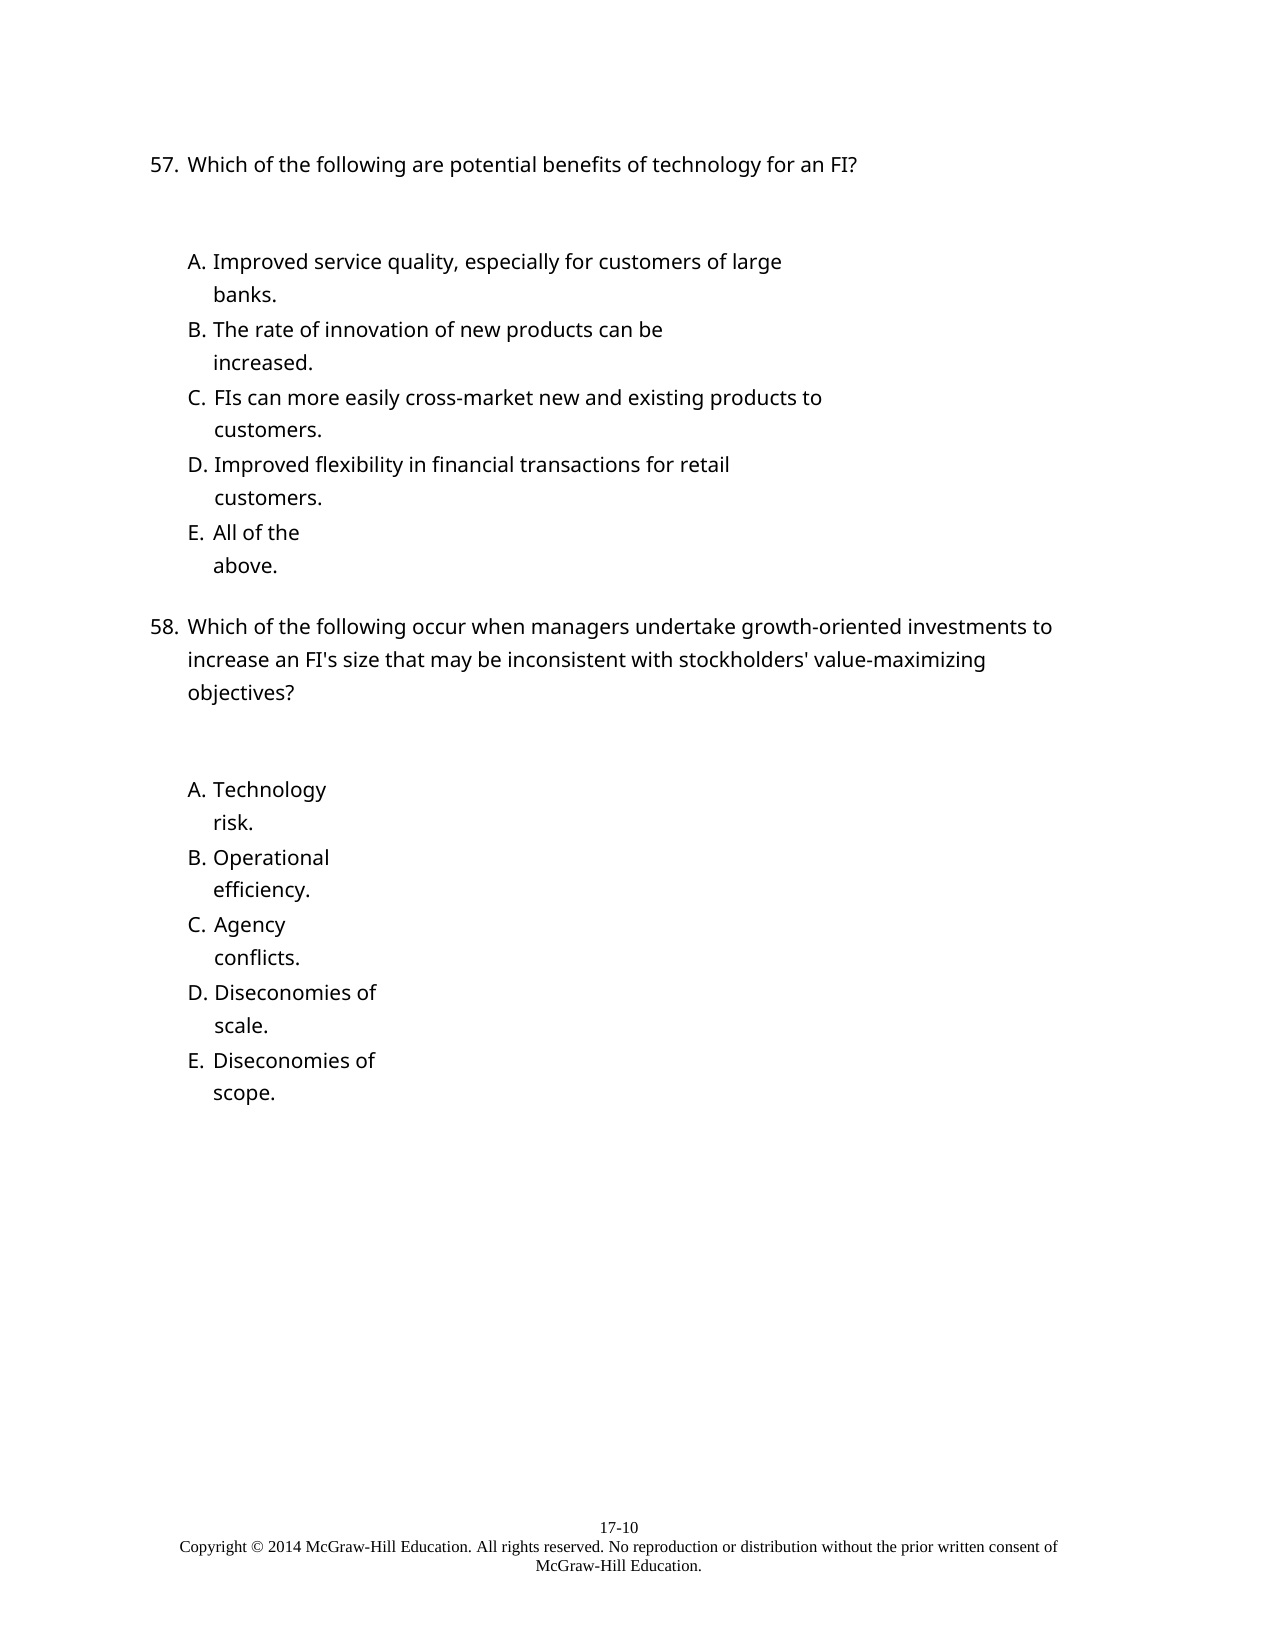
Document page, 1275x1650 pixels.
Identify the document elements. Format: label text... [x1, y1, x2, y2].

table_header 58. [150, 613, 187, 1111]
table_header 57. [150, 150, 187, 583]
table_header Which of the following are potential benefits of technology for an FI? [188, 150, 1087, 583]
table_header Which of the following occur when managers undertake growth-oriented investments to increase an FI's size that may be inconsistent with stockholders' value-maximizing objectives? [188, 613, 1087, 1111]
